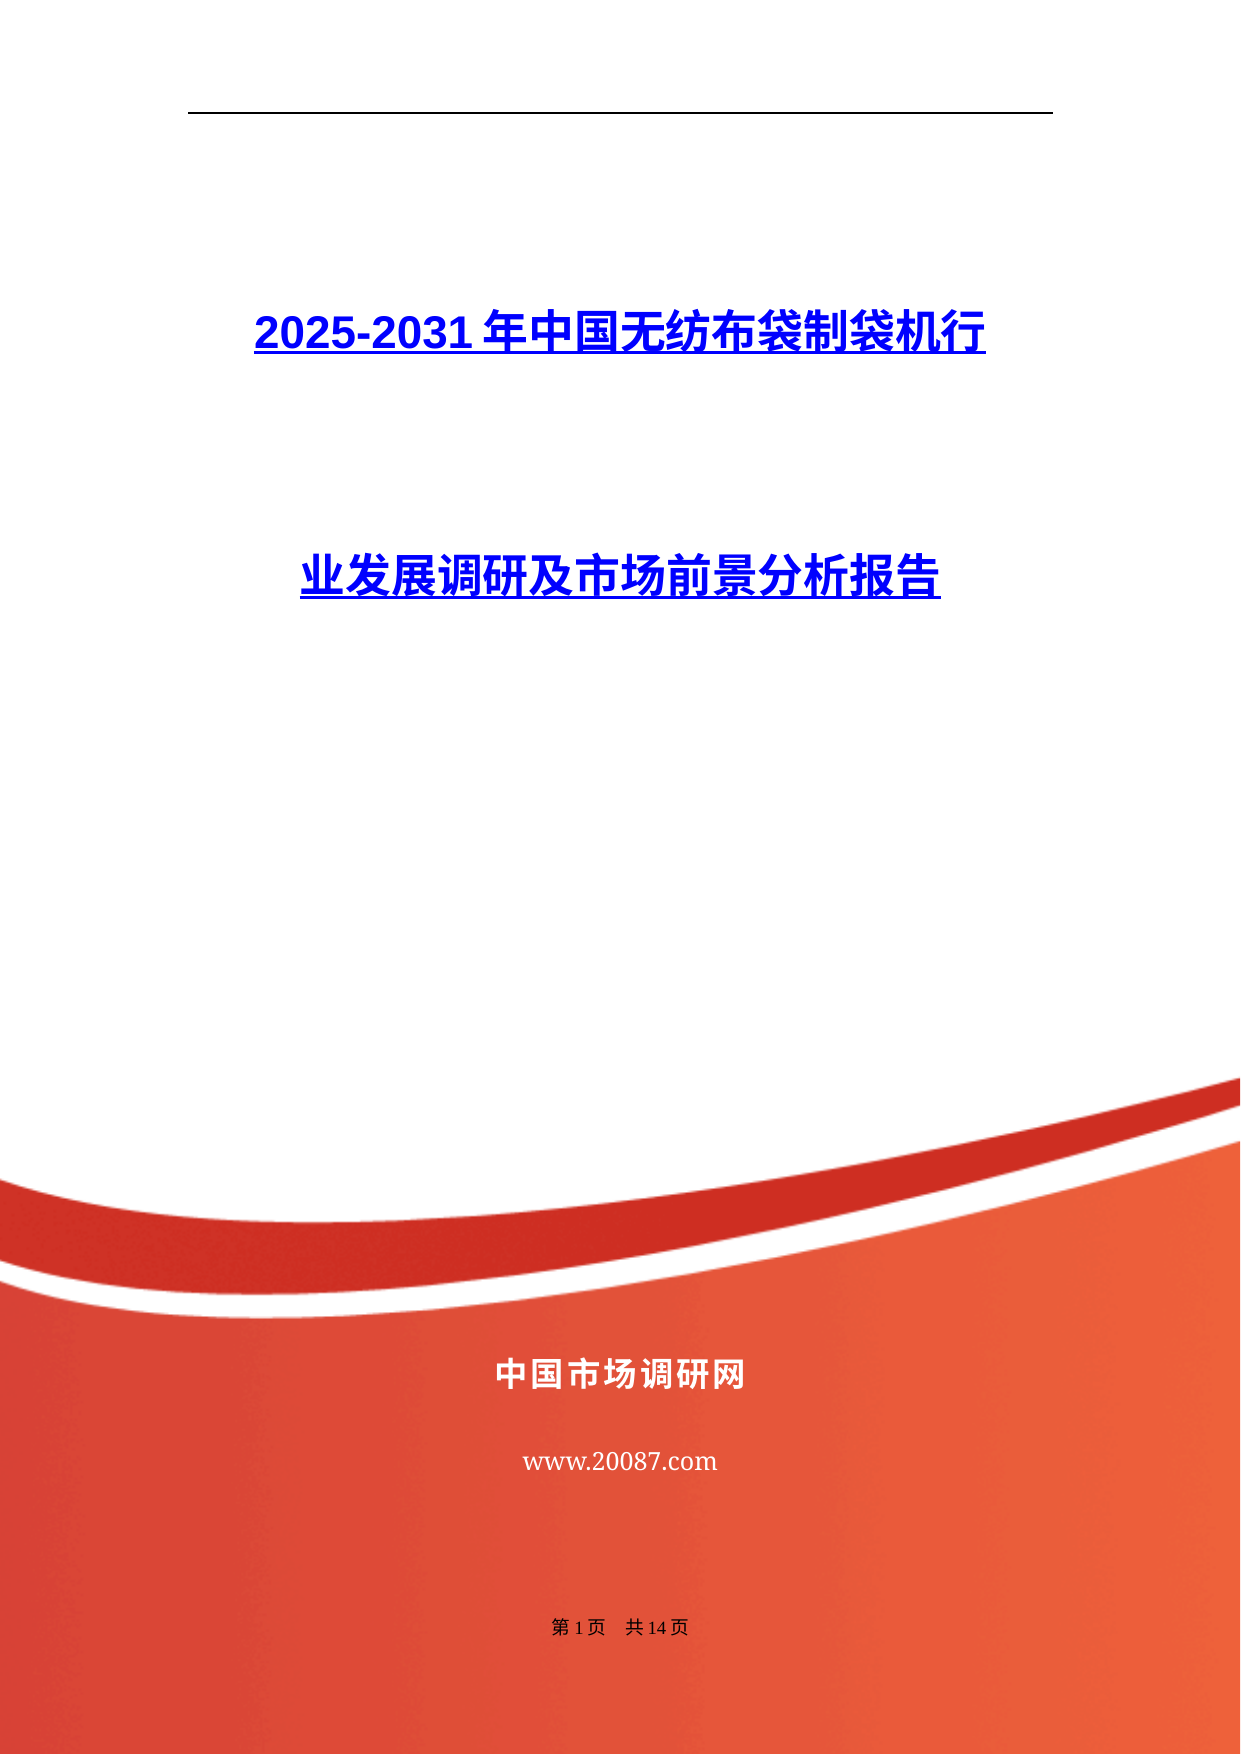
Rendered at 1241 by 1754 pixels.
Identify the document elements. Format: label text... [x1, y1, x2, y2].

table_header 2025-2031年中国无纺布袋制袋机行业发展调研及市场前景分析报告 [188, 207, 1053, 773]
subtitle 中国市场调研网 [187, 1339, 1053, 1404]
picture [0, 1006, 1241, 1754]
text www.20087.com [187, 1428, 1053, 1493]
